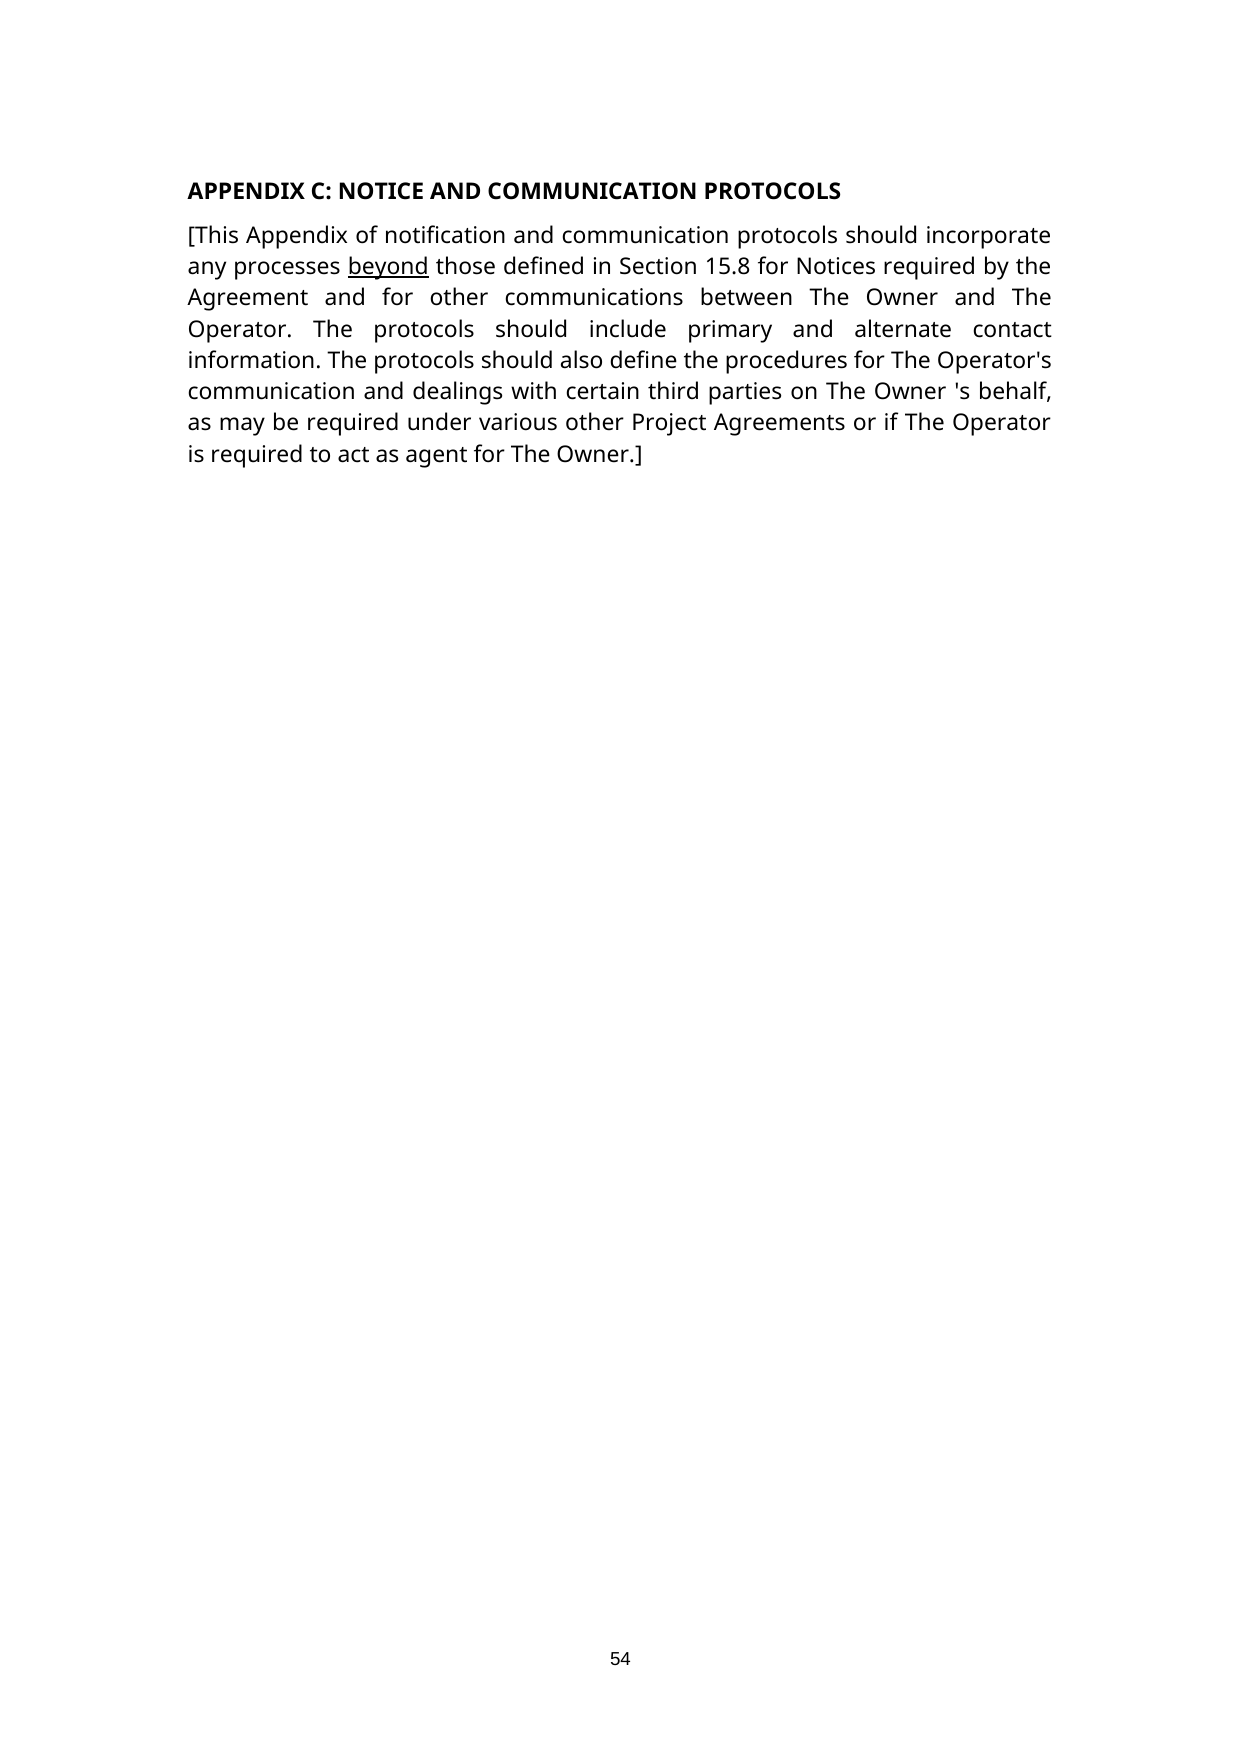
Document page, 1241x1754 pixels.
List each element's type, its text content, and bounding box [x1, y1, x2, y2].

subtitle APPENDIX C: NOTICE AND COMMUNICATION PROTOCOLS [187, 175, 1053, 206]
text [This Appendix of notification and communication protocols should incorporate any processes beyond those defined in Section 15.8 for Notices required by the Agreement and for other communications between The Owner and The Operator. The protocols should include primary and alternate contact information. The protocols should also define the procedures for The Operator's communication and dealings with certain third parties on The Owner 's behalf, as may be required under various other Project Agreements or if The Operator is required to act as agent for The Owner.] [187, 219, 1053, 469]
